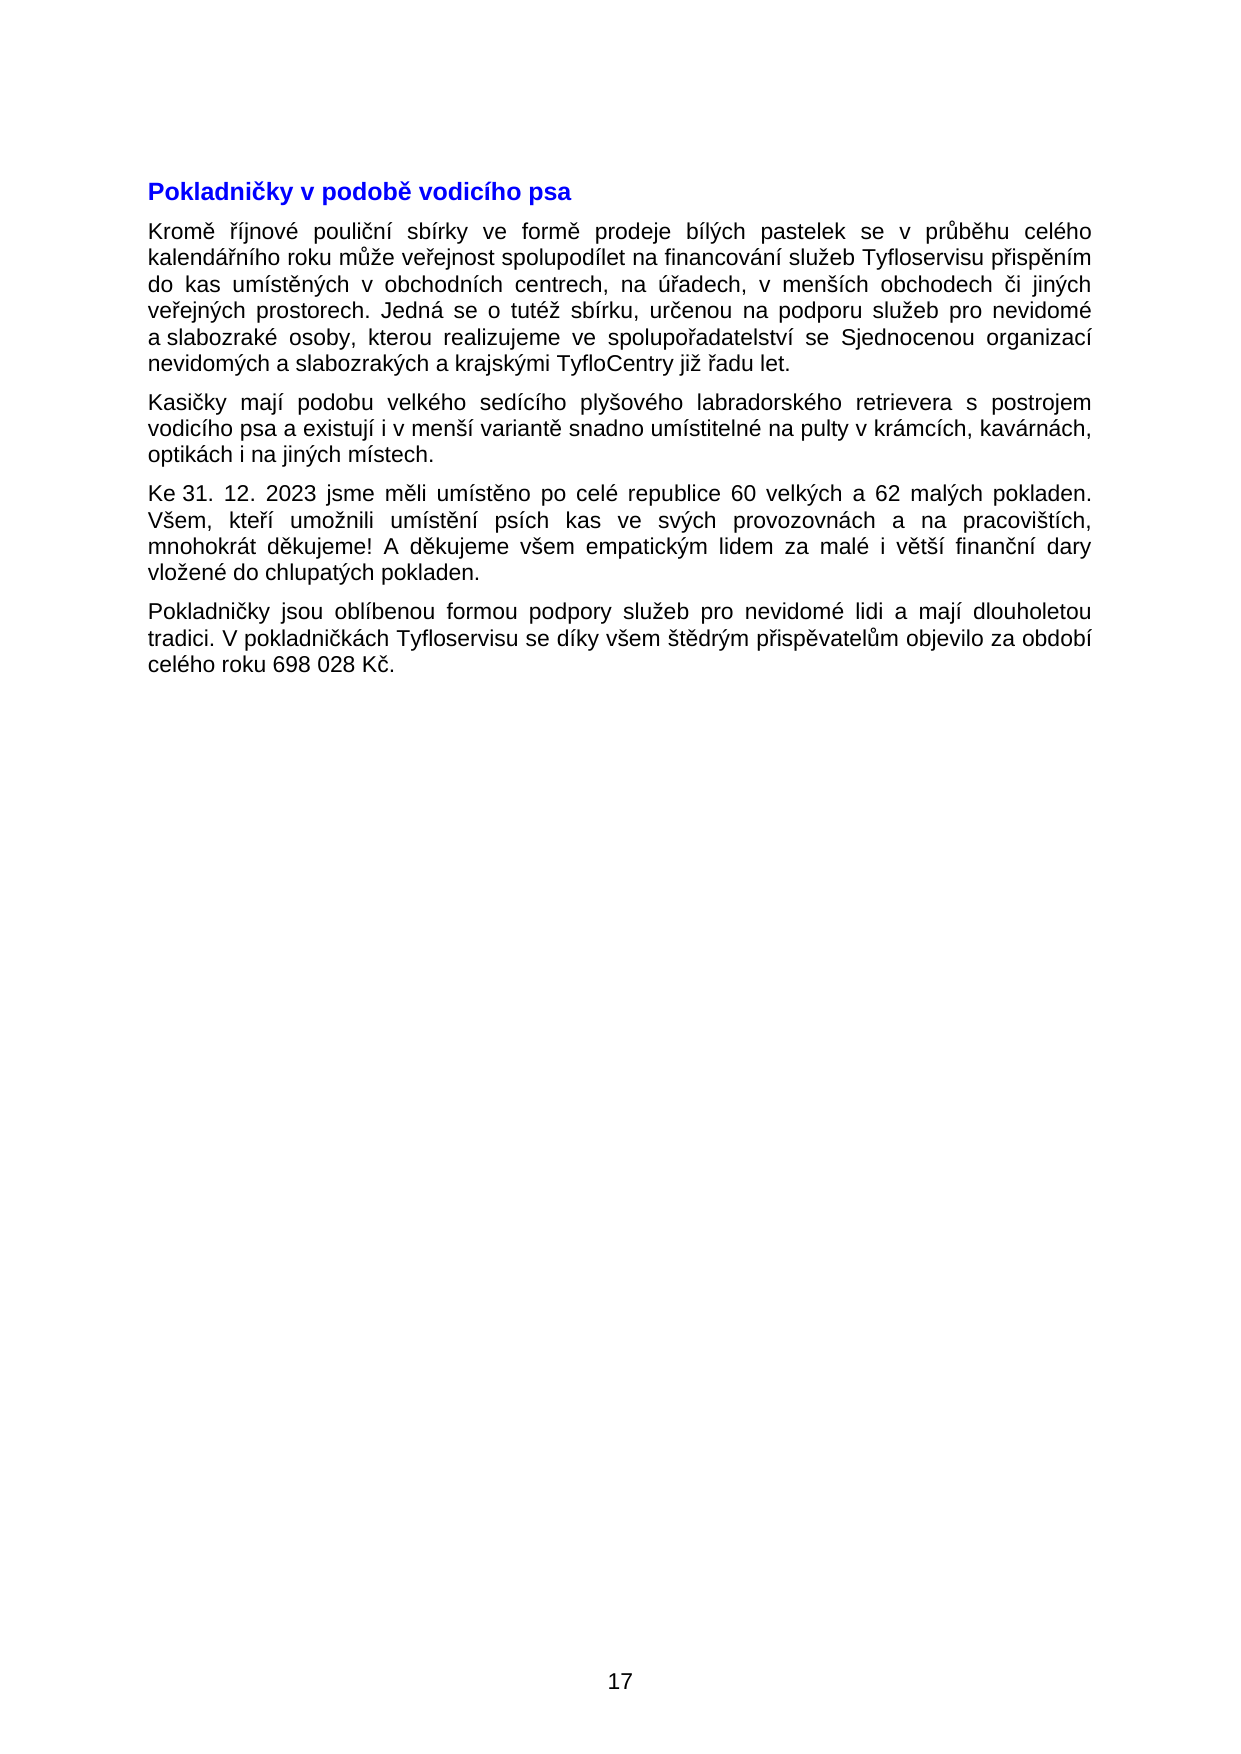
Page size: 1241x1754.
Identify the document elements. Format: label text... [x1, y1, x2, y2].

subtitle Pokladničky v podobě vodicího psa [148, 177, 1093, 206]
text Kasičky mají podobu velkého sedícího plyšového labradorského retrievera s postrojem vodicího psa a existují i v menší variantě snadno umístitelné na pulty v krámcích, kavárnách, optikách i na jiných místech. [148, 389, 1093, 468]
text Pokladničky jsou oblíbenou formou podpory služeb pro nevidomé lidi a mají dlouholetou tradici. V pokladničkách Tyfloservisu se díky všem štědrým přispěvatelům objevilo za období celého roku 698 028 Kč. [148, 598, 1093, 677]
text Ke 31. 12. 2023 jsme měli umístěno po celé republice 60 velkých a 62 malých pokladen. Všem, kteří umožnili umístění psích kas ve svých provozovnách a na pracovištích, mnohokrát děkujeme! A děkujeme všem empatickým lidem za malé i větší finanční dary vložené do chlupatých pokladen. [148, 480, 1093, 586]
text Kromě říjnové pouliční sbírky ve formě prodeje bílých pastelek se v průběhu celého kalendářního roku může veřejnost spolupodílet na financování služeb Tyfloservisu přispěním do kas umístěných v obchodních centrech, na úřadech, v menších obchodech či jiných veřejných prostorech. Jedná se o tutéž sbírku, určenou na podporu služeb pro nevidomé a slabozraké osoby, kterou realizujeme ve spolupořadatelství se Sjednocenou organizací nevidomých a slabozrakých a krajskými TyfloCentry již řadu let. [148, 218, 1093, 376]
